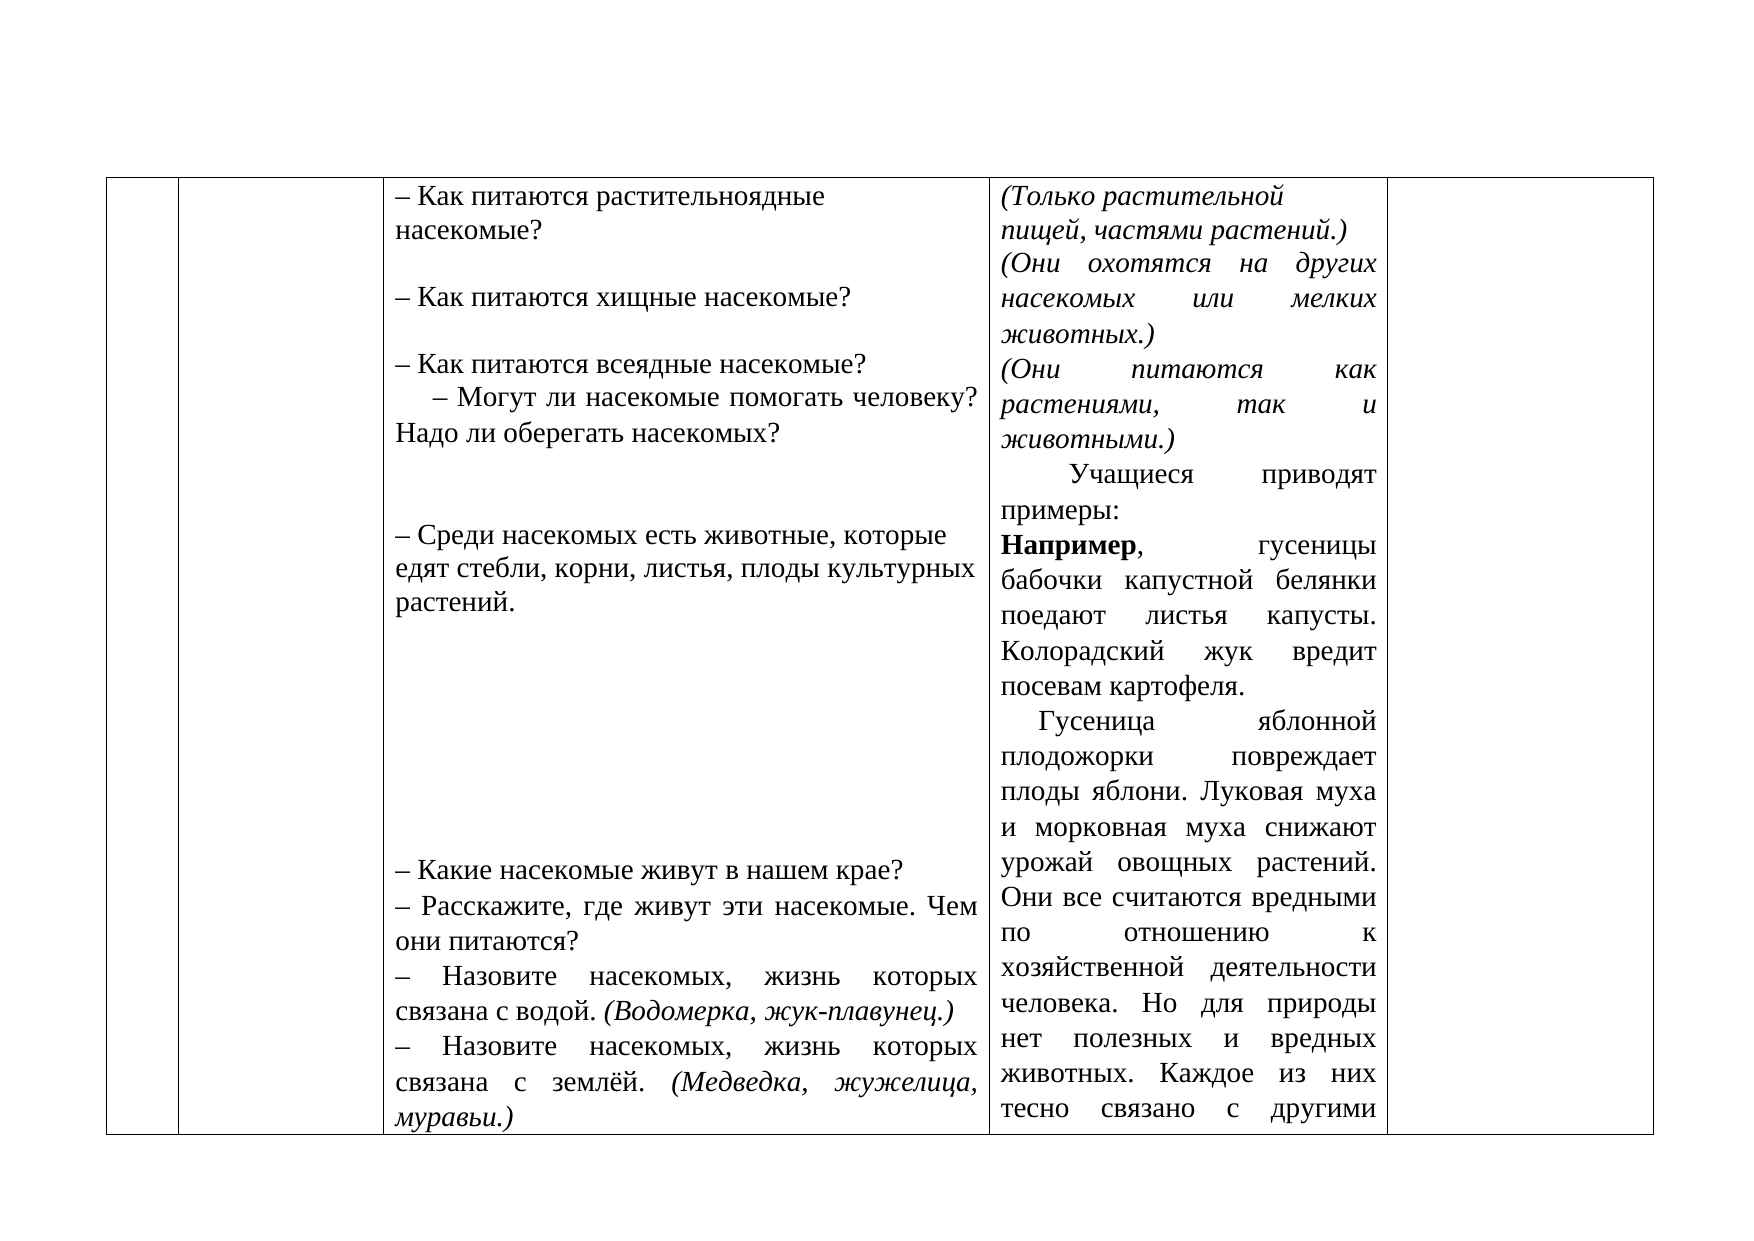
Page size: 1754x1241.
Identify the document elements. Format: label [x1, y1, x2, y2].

table_cell [990, 178, 1387, 1134]
table_cell [384, 178, 989, 1134]
table_cell [107, 178, 178, 1134]
table_cell [1388, 178, 1653, 1134]
table_cell [179, 178, 383, 1134]
